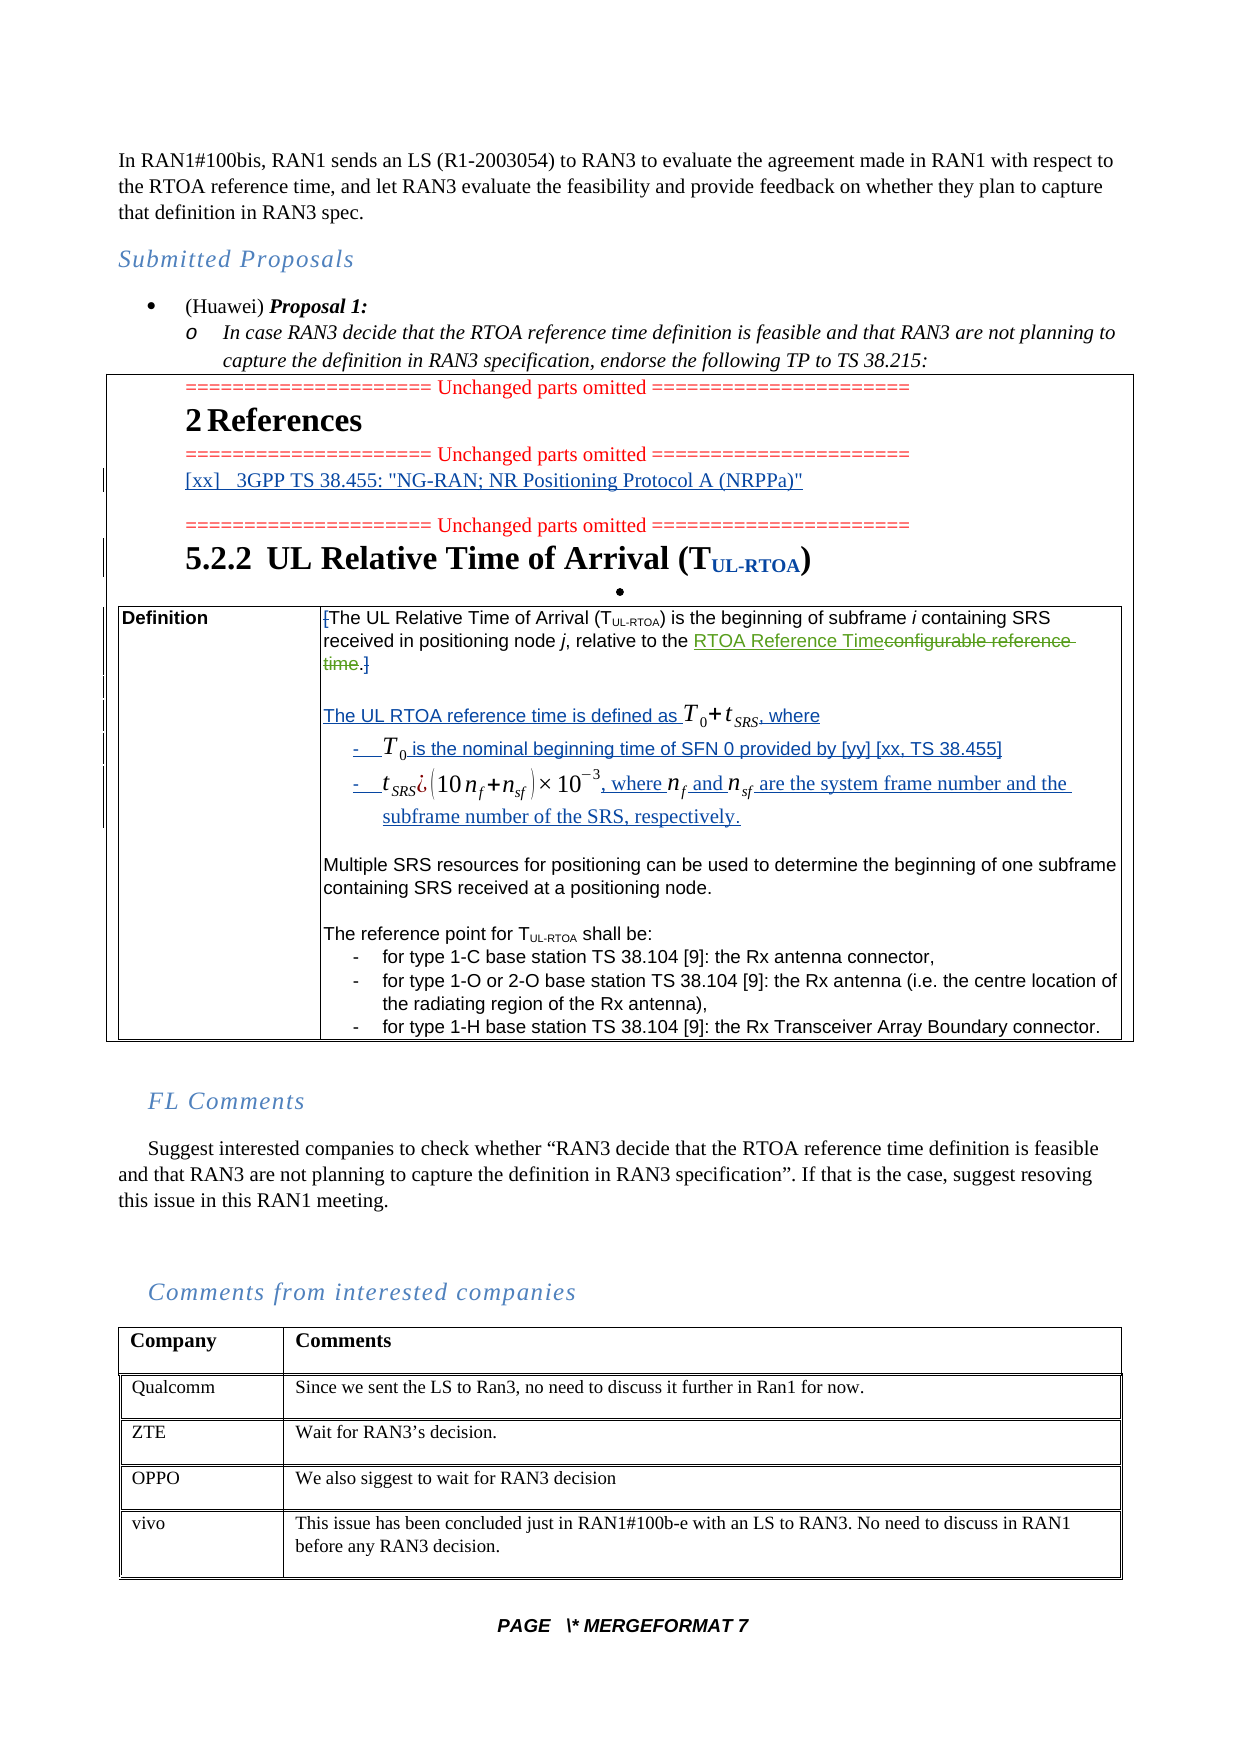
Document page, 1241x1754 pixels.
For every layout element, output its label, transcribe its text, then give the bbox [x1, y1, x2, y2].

table_cell This issue has been concluded just in RAN1#100b-e with an LS to RAN3. No need to discuss in RAN1 before any RAN3 decision. [284, 1512, 1120, 1577]
subtitle FL Comments [148, 1086, 1122, 1115]
subtitle Comments from interested companies [148, 1277, 1122, 1306]
table_cell We also siggest to wait for RAN3 decision [284, 1467, 1120, 1509]
table_cell ZTE [122, 1421, 283, 1463]
table_header ===================== Unchanged parts omitted ====================== 2 References ===================== Unchanged parts omitted ====================== ===================== Unchanged parts omitted ====================== 5.2.2 UL Relative Time of Arrival (TUL-RTOA) [107, 375, 1133, 1041]
table_header Company [119, 1328, 283, 1373]
table_cell vivo [120, 1512, 283, 1577]
table_cell OPPO [122, 1467, 283, 1509]
list (Huawei) Proposal 1: [148, 294, 1122, 318]
text Suggest interested companies to check whether “RAN3 decide that the RTOA reference time definition is feasible and that RAN3 are not planning to capture the definition in RAN3 specification”. If that is the case, suggest resoving this issue in this RAN1 meeting. [118, 1136, 1122, 1212]
table_cell Qualcomm [122, 1376, 283, 1418]
table_cell Wait for RAN3’s decision. [284, 1421, 1120, 1463]
table_cell Since we sent the LS to Ran3, no need to discuss it further in Ran1 for now. [284, 1376, 1120, 1418]
subtitle Submitted Proposals [118, 244, 1122, 273]
table_header Comments [284, 1328, 1121, 1373]
text In RAN1#100bis, RAN1 sends an LS (R1-2003054) to RAN3 to evaluate the agreement made in RAN1 with respect to the RTOA reference time, and let RAN3 evaluate the feasibility and provide feedback on whether they plan to capture that definition in RAN3 spec. [118, 148, 1122, 224]
list In case RAN3 decide that the RTOA reference time definition is feasible and that RAN3 are not planning to capture the definition in RAN3 specification, endorse the following TP to TS 38.215: [185, 320, 1122, 372]
